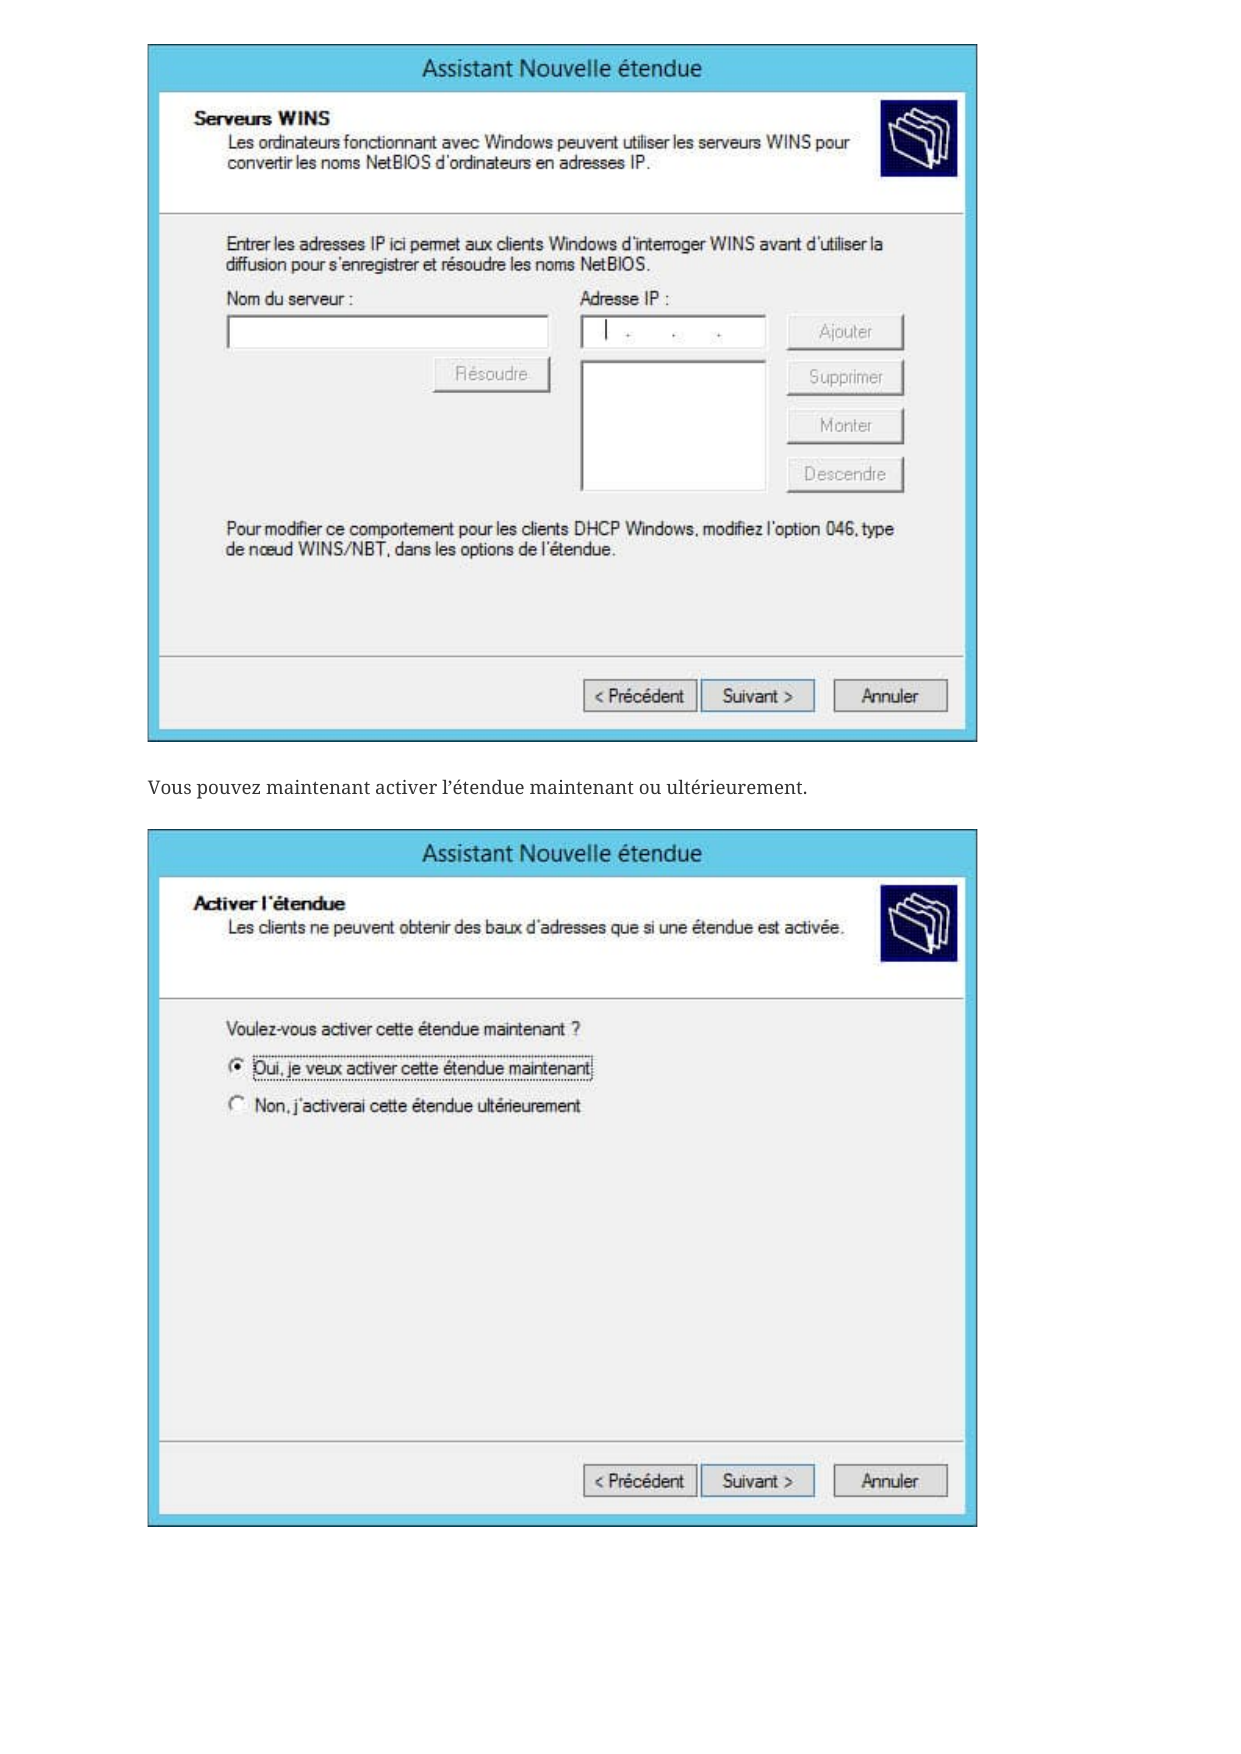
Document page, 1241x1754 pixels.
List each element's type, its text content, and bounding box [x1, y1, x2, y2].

picture [147, 44, 978, 742]
text Vous pouvez maintenant activer l’étendue maintenant ou ultérieurement. [148, 770, 1093, 800]
picture [147, 829, 978, 1527]
